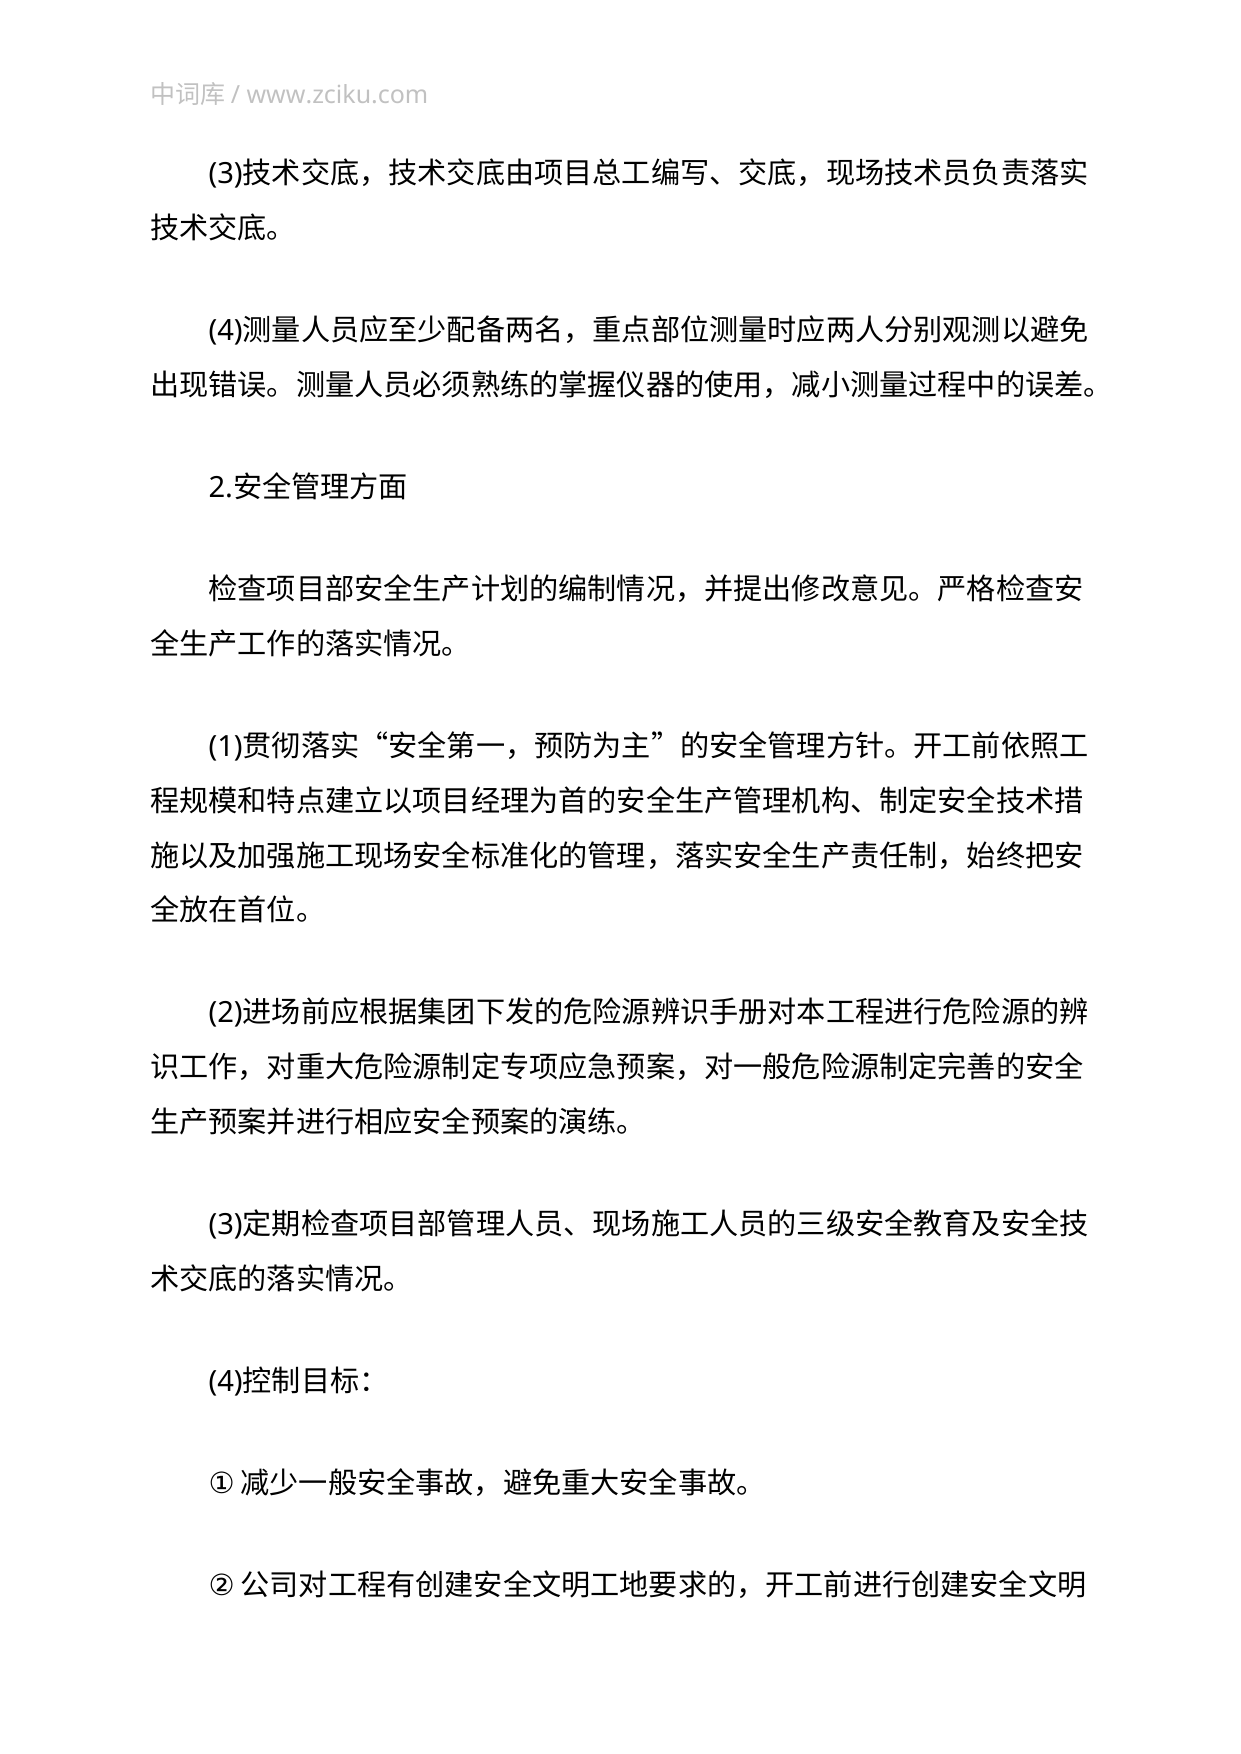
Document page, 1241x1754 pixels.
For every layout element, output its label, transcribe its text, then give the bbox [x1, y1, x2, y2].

text (4)控制目标： [150, 1357, 1090, 1399]
text 2.安全管理方面 [150, 463, 1090, 506]
text 检查项目部安全生产计划的编制情况，并提出修改意见。严格检查安全生产工作的落实情况。 [150, 566, 1090, 663]
text (2)进场前应根据集团下发的危险源辨识手册对本工程进行危险源的辨识工作，对重大危险源制定专项应急预案，对一般危险源制定完善的安全生产预案并进行相应安全预案的演练。 [150, 989, 1090, 1141]
text (3)技术交底，技术交底由项目总工编写、交底，现场技术员负责落实技术交底。 [150, 150, 1090, 247]
text (3)定期检查项目部管理人员、现场施工人员的三级安全教育及安全技术交底的落实情况。 [150, 1200, 1090, 1298]
text (1)贯彻落实“安全第一，预防为主”的安全管理方针。开工前依照工程规模和特点建立以项目经理为首的安全生产管理机构、制定安全技术措施以及加强施工现场安全标准化的管理，落实安全生产责任制，始终把安全放在首位。 [150, 722, 1090, 929]
text (4)测量人员应至少配备两名，重点部位测量时应两人分别观测以避免出现错误。测量人员必须熟练的掌握仪器的使用，减小测量过程中的误差。 [150, 307, 1090, 404]
text ①减少一般安全事故，避免重大安全事故。 [150, 1459, 1090, 1502]
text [150, 1561, 1090, 1603]
